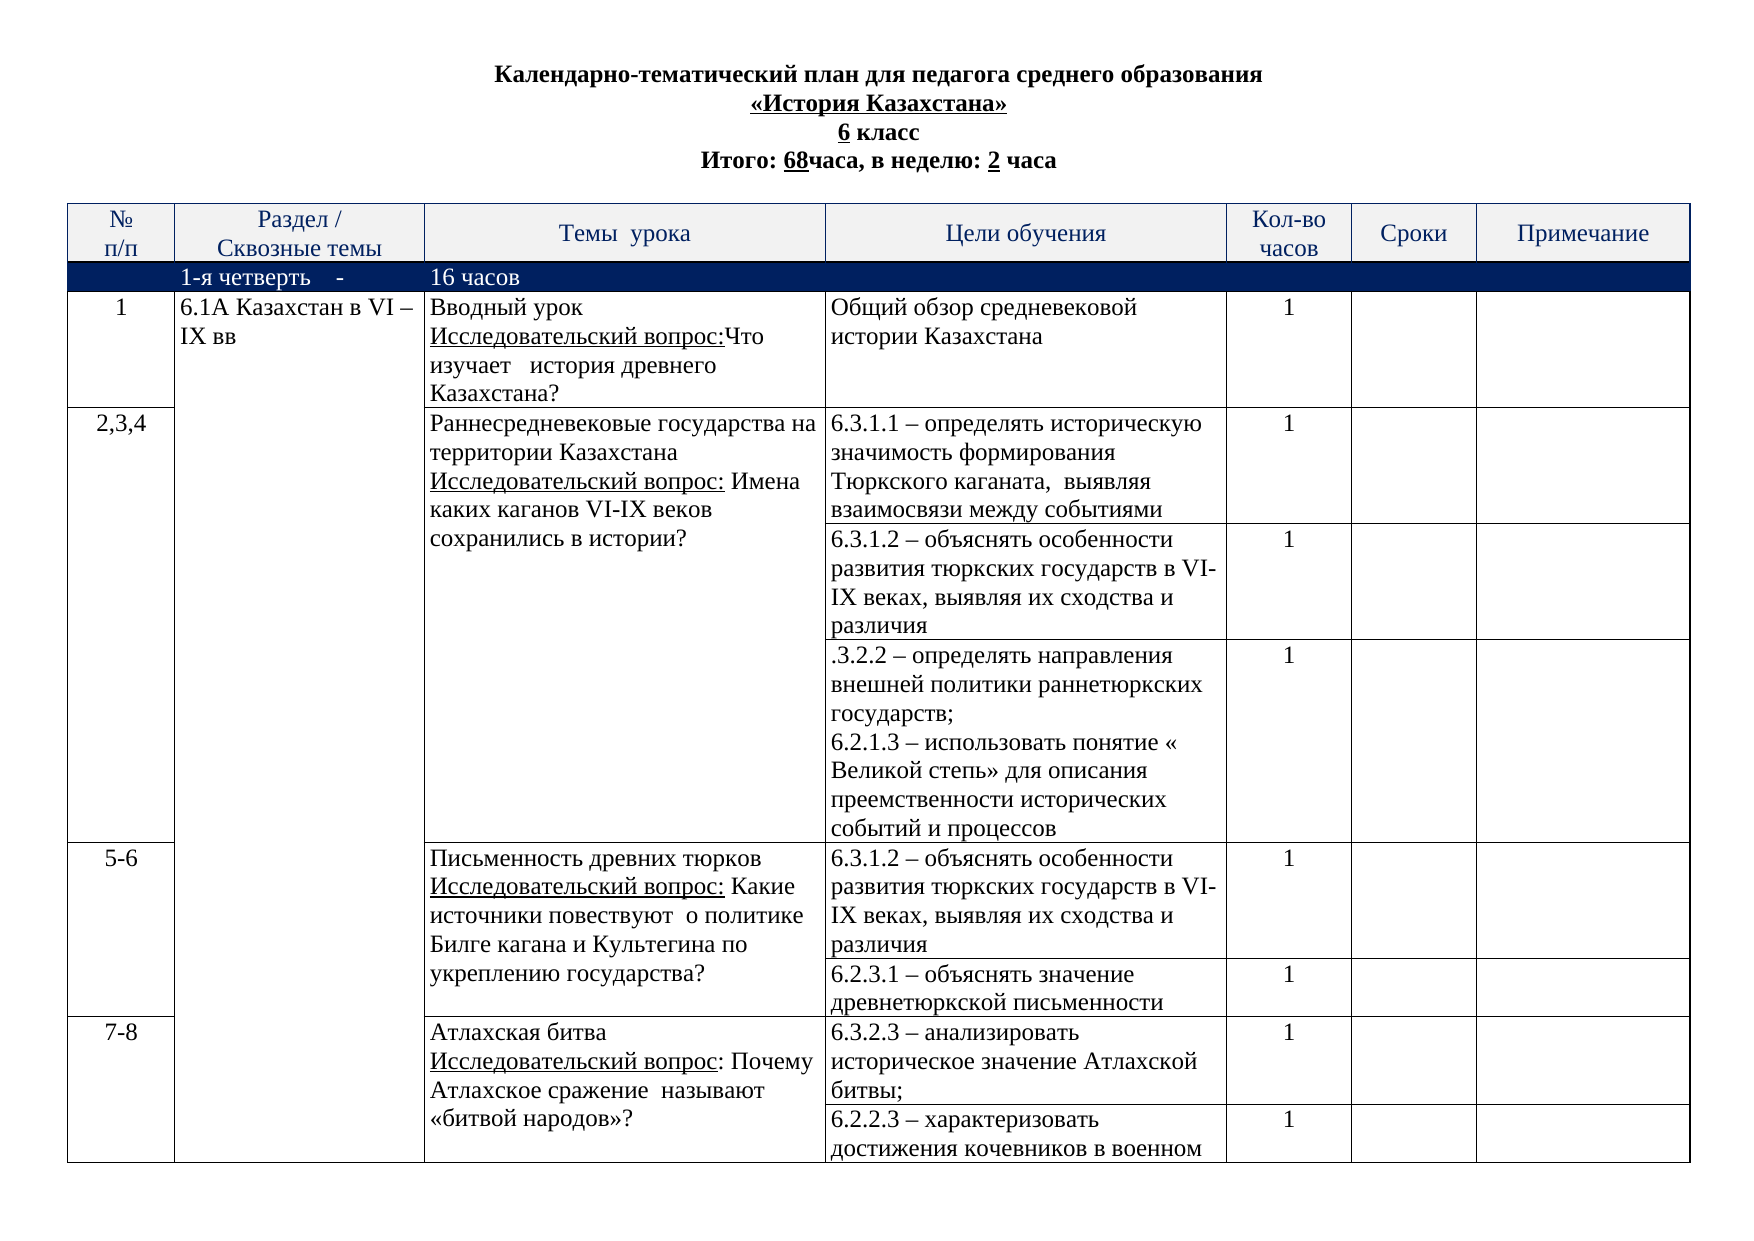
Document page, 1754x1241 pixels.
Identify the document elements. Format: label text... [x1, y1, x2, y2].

table_cell 6.3.2.3 – анализировать историческое значение Атлахской битвы; [826, 1017, 1226, 1103]
table_cell [1352, 1017, 1476, 1103]
table_cell [1352, 263, 1476, 291]
table_cell 1 [1227, 959, 1351, 1016]
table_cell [826, 1105, 1226, 1162]
table_cell [1352, 1105, 1476, 1162]
table_cell Письменность древних тюрков Исследовательский вопрос: Какие источники повествуют о политике Билге кагана и Культегина по укреплению государства? [425, 843, 825, 1016]
table_cell [1352, 292, 1476, 407]
text Итого: 68часа, в неделю: 2 часа [59, 145, 1698, 174]
table_cell [1477, 408, 1689, 523]
table_cell [1352, 843, 1476, 958]
table_cell [1352, 408, 1476, 523]
table_cell [1477, 263, 1689, 291]
text 6 класс [59, 117, 1698, 145]
table_header № п/п [68, 204, 174, 261]
table_cell 1 [1227, 843, 1351, 958]
table_cell [1477, 1017, 1689, 1103]
table_cell 1 [1227, 524, 1351, 639]
table_cell 1 [1227, 292, 1351, 407]
table_cell [1352, 524, 1476, 639]
table_cell Раннесредневековые государства на территории Казахстана Исследовательский вопрос: Имена каких каганов VI-IX веков сохранились в истории? [425, 408, 825, 842]
table_cell 5-6 [68, 843, 174, 1016]
table_cell [1477, 1105, 1689, 1162]
table_cell [1477, 524, 1689, 639]
table_header Темы урока [425, 204, 825, 261]
text «История Казахстана» [59, 88, 1698, 117]
table_cell Общий обзор средневековой истории Казахстана [826, 292, 1226, 407]
table_cell 1 [1227, 1017, 1351, 1103]
table_cell [1477, 640, 1689, 842]
table_header Кол-во часов [1227, 204, 1351, 261]
table_cell [1477, 292, 1689, 407]
table_cell [826, 263, 1226, 291]
table_header Раздел / Сквозные темы [175, 204, 424, 261]
table_cell 6.2.3.1 – объяснять значение древнетюркской письменности [826, 959, 1226, 1016]
table_cell Атлахская битва Исследовательский вопрос: Почему Атлахское сражение называют «битвой народов»? [425, 1017, 825, 1162]
table_cell [1477, 959, 1689, 1016]
table_cell 1 [68, 292, 174, 407]
table_cell 6.3.1.2 – объяснять особенности развития тюркских государств в VI-IX веках, выявляя их сходства и различия [826, 843, 1226, 958]
text Календарно-тематический план для педагога среднего образования [59, 59, 1698, 88]
table_cell [1477, 843, 1689, 958]
table_cell 16 часов [425, 263, 825, 291]
table_header Примечание [1477, 204, 1689, 261]
table_cell 1 [1227, 408, 1351, 523]
table_cell .3.2.2 – определять направления внешней политики раннетюркских государств; 6.2.1.3 – использовать понятие « Великой степь» для описания преемственности исторических событий и процессов [826, 640, 1226, 842]
table_cell [1227, 263, 1351, 291]
table_header Сроки [1352, 204, 1476, 261]
table_cell 6.1A Казахстан в VI – IX вв [175, 292, 424, 1162]
table_cell [1352, 640, 1476, 842]
table_cell 6.3.1.2 – объяснять особенности развития тюркских государств в VI-IX веках, выявляя их сходства и различия [826, 524, 1226, 639]
table_cell 1 [1227, 640, 1351, 842]
table_header Цели обучения [826, 204, 1226, 261]
table_cell 2,3,4 [68, 408, 174, 842]
table_cell [68, 263, 174, 291]
table_cell Вводный урок Исследовательский вопрос:Что изучает история древнего Казахстана? [425, 292, 825, 407]
table_cell 7-8 [68, 1017, 174, 1162]
table_cell 1 [1227, 1105, 1351, 1162]
table_cell 6.3.1.1 – определять историческую значимость формирования Тюркского каганата, выявляя взаимосвязи между событиями [826, 408, 1226, 523]
table_cell [1352, 959, 1476, 1016]
table_cell 1-я четверть - [175, 263, 424, 291]
